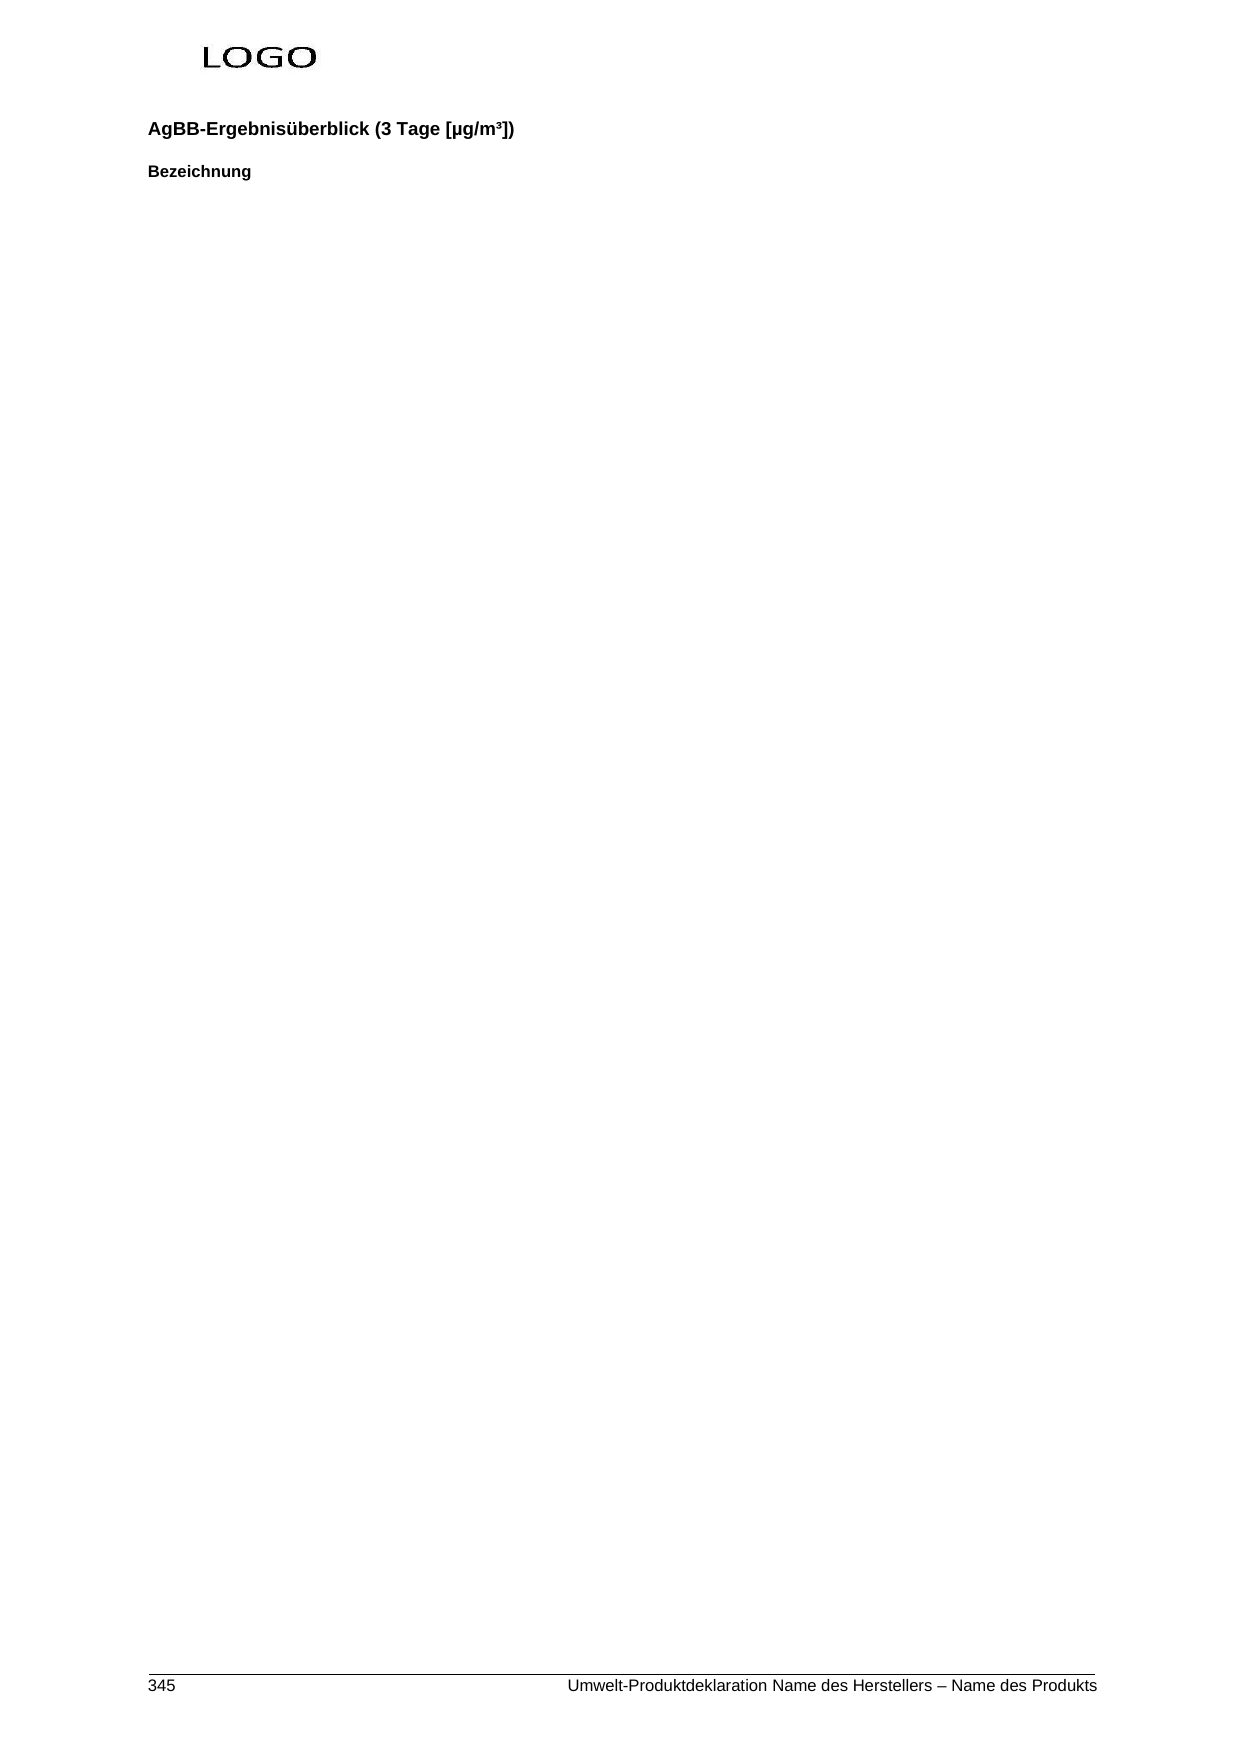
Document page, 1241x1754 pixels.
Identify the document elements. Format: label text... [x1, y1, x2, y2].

text AgBB-Ergebnisüberblick (3 Tage [µg/m³]) [148, 118, 515, 140]
picture [146, 14, 622, 103]
